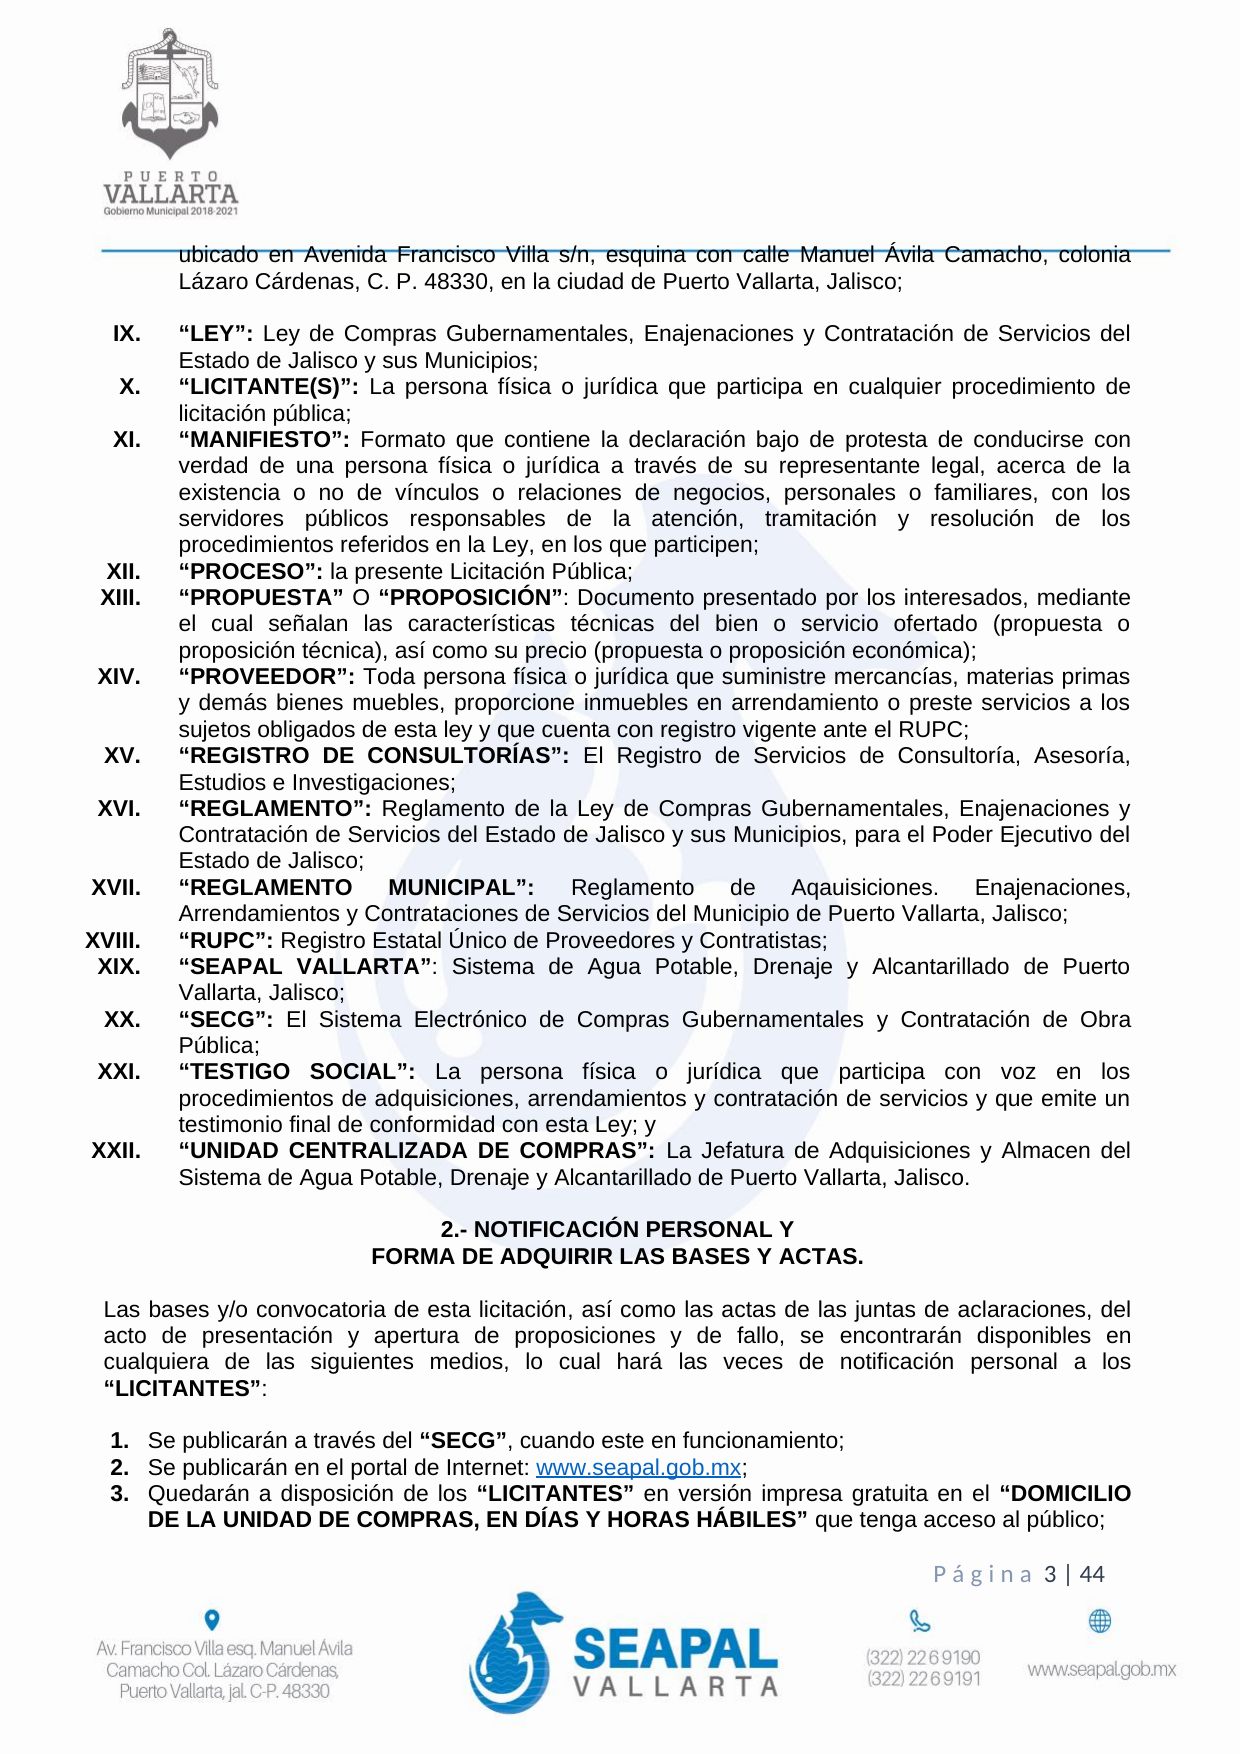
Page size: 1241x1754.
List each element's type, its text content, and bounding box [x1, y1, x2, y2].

list “PROVEEDOR”: Toda persona física o jurídica que suministre mercancías, materias primas y demás bienes muebles, proporcione inmuebles en arrendamiento o preste servicios a los sujetos obligados de esta ley y que cuenta con registro vigente ante el RUPC; [141, 663, 1132, 742]
list “UNIDAD CENTRALIZADA DE COMPRAS”: La Jefatura de Adquisiciones y Almacen del Sistema de Agua Potable, Drenaje y Alcantarillado de Puerto Vallarta, Jalisco. [141, 1137, 1132, 1190]
text Las bases y/o convocatoria de esta licitación, así como las actas de las juntas de aclaraciones, del acto de presentación y apertura de proposiciones y de fallo, se encontrarán disponibles en cualquiera de las siguientes medios, lo cual hará las veces de notificación personal a los “LICITANTES”: [103, 1296, 1132, 1401]
list “RUPC”: Registro Estatal Único de Proveedores y Contratistas; [141, 927, 1132, 953]
list Se publicarán a través del “SECG”, cuando este en funcionamiento; [110, 1427, 1132, 1454]
list “REGLAMENTO MUNICIPAL”: Reglamento de Aqauisiciones. Enajenaciones, Arrendamientos y Contrataciones de Servicios del Municipio de Puerto Vallarta, Jalisco; [141, 874, 1132, 927]
list “TESTIGO SOCIAL”: La persona física o jurídica que participa con voz en los procedimientos de adquisiciones, arrendamientos y contratación de servicios y que emite un testimonio final de conformidad con esta Ley; y [141, 1058, 1132, 1137]
picture [0, 0, 1241, 1754]
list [141, 241, 1132, 294]
list “LEY”: Ley de Compras Gubernamentales, Enajenaciones y Contratación de Servicios del Estado de Jalisco y sus Municipios; [141, 320, 1132, 373]
list “SEAPAL VALLARTA”: Sistema de Agua Potable, Drenaje y Alcantarillado de Puerto Vallarta, Jalisco; [141, 953, 1132, 1006]
list “MANIFIESTO”: Formato que contiene la declaración bajo de protesta de conducirse con verdad de una persona física o jurídica a través de su representante legal, acerca de la existencia o no de vínculos o relaciones de negocios, personales o familiares, con los servidores públicos responsables de la atención, tramitación y resolución de los procedimientos referidos en la Ley, en los que participen; [141, 426, 1132, 558]
list “SECG”: El Sistema Electrónico de Compras Gubernamentales y Contratación de Obra Pública; [141, 1006, 1132, 1058]
text 2.- NOTIFICACIÓN PERSONAL Y [103, 1216, 1132, 1243]
list “REGISTRO DE CONSULTORÍAS”: El Registro de Servicios de Consultoría, Asesoría, Estudios e Investigaciones; [141, 742, 1132, 795]
list Se publicarán en el portal de Internet: www.seapal.gob.mx; [110, 1454, 1132, 1480]
list “PROPUESTA” O “PROPOSICIÓN”: Documento presentado por los interesados, mediante el cual señalan las características técnicas del bien o servicio ofertado (propuesta o proposición técnica), así como su precio (propuesta o proposición económica); [141, 584, 1132, 663]
text FORMA DE ADQUIRIR LAS BASES Y ACTAS. [103, 1243, 1132, 1269]
list “LICITANTE(S)”: La persona física o jurídica que participa en cualquier procedimiento de licitación pública; [141, 373, 1132, 426]
list “PROCESO”: la presente Licitación Pública; [141, 558, 1132, 584]
list Quedarán a disposición de los “LICITANTES” en versión impresa gratuita en el “DOMICILIO DE LA UNIDAD DE COMPRAS, EN DÍAS Y HORAS HÁBILES” que tenga acceso al público; [110, 1480, 1132, 1533]
list “REGLAMENTO”: Reglamento de la Ley de Compras Gubernamentales, Enajenaciones y Contratación de Servicios del Estado de Jalisco y sus Municipios, para el Poder Ejecutivo del Estado de Jalisco; [141, 795, 1132, 874]
